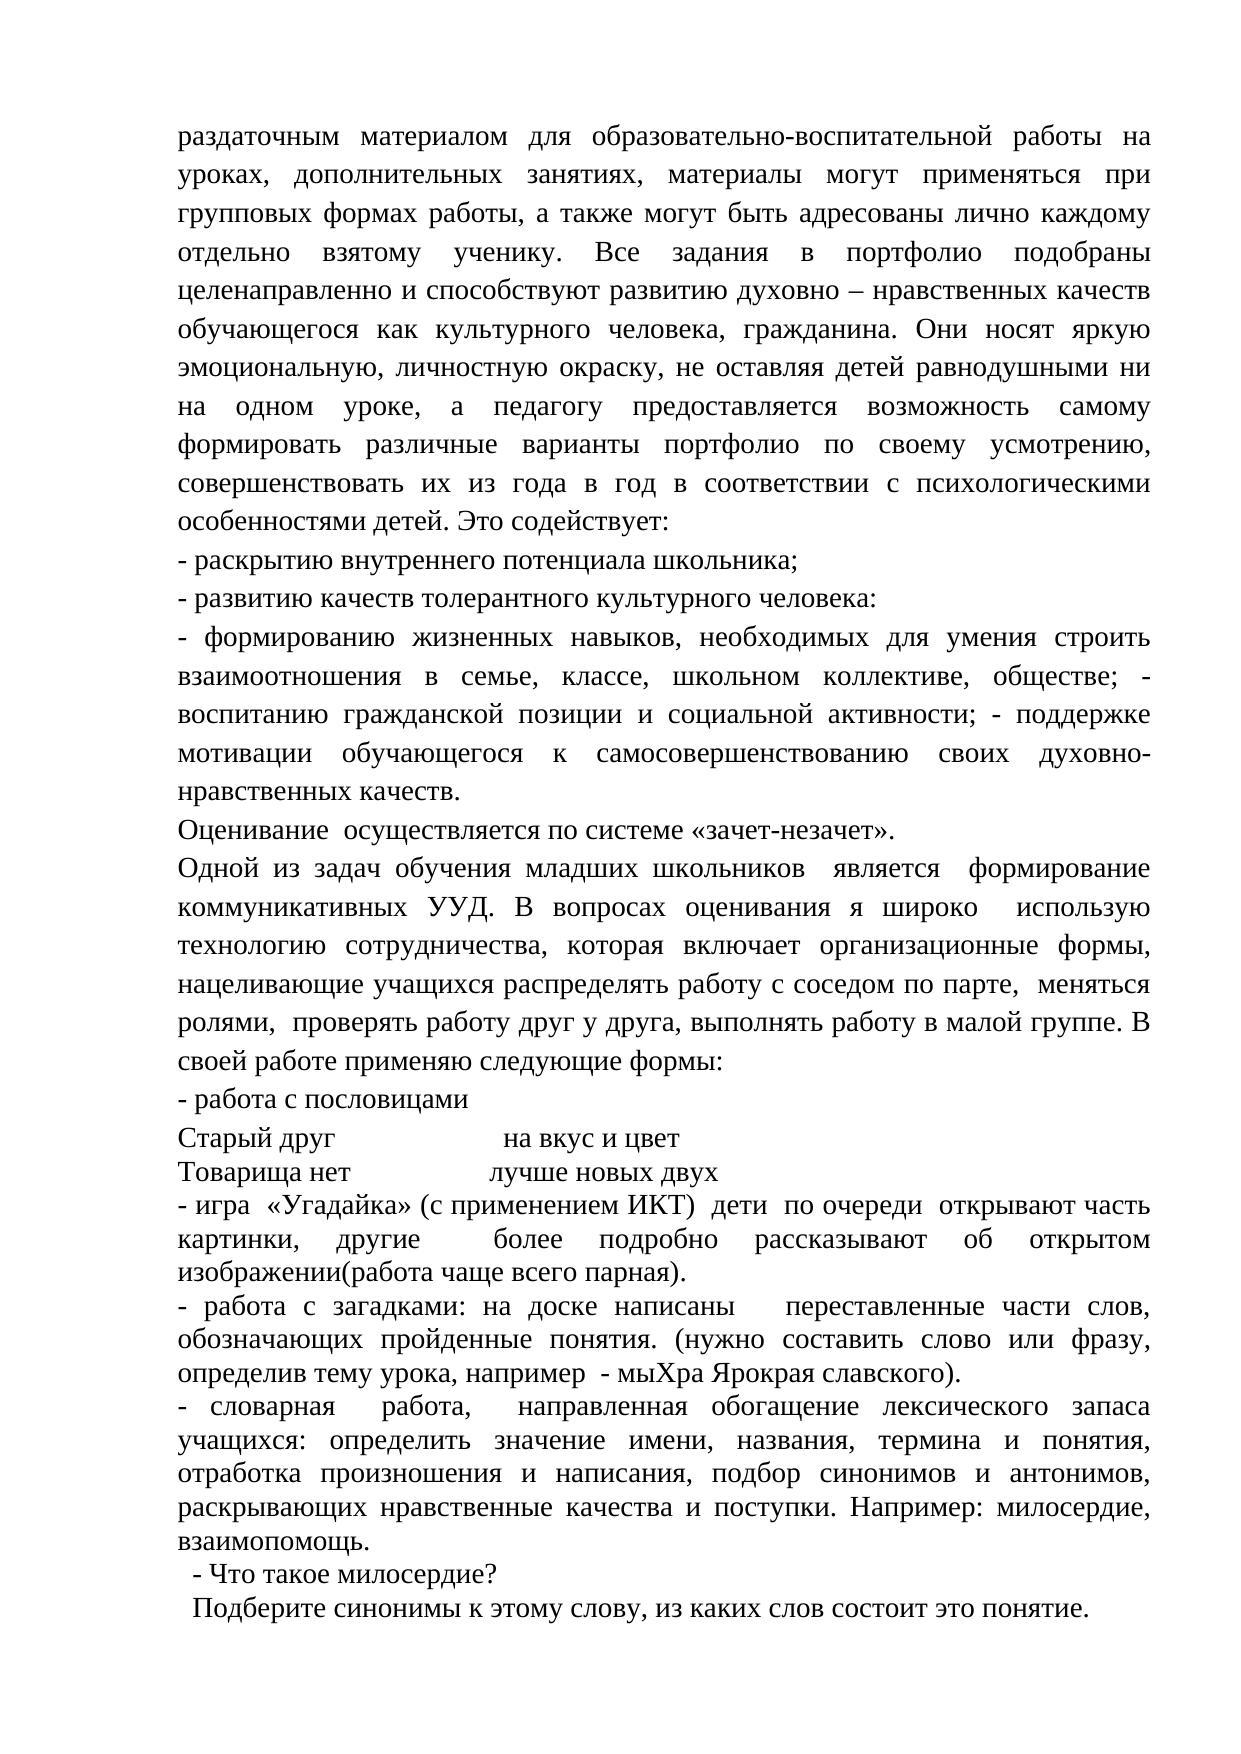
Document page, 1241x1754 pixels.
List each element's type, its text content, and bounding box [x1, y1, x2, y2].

text - работа с пословицами [177, 1082, 1152, 1115]
text Одной из задач обучения младших школьников является формирование коммуникативных УУД. В вопросах оценивания я широко использую технологию сотрудничества, которая включает организационные формы, нацеливающие учащихся распределять работу с соседом по парте, меняться ролями, проверять работу друг у друга, выполнять работу в малой группе. В своей работе применяю следующие формы: [177, 850, 1152, 1077]
text Старый друг на вкус и цвет [177, 1120, 1152, 1154]
text - словарная работа, направленная обогащение лексического запаса учащихся: определить значение имени, названия, термина и понятия, отработка произношения и написания, подбор синонимов и антонимов, раскрывающих нравственные качества и поступки. Например: милосердие, взаимопомощь. [177, 1388, 1152, 1556]
text - развитию качеств толерантного культурного человека: [177, 581, 1152, 614]
text - Что такое милосердие? [177, 1556, 1152, 1590]
text Товарища нет лучше новых двух [177, 1154, 1152, 1187]
text - формированию жизненных навыков, необходимых для умения строить взаимоотношения в семье, классе, школьном коллективе, обществе; - воспитанию гражданской позиции и социальной активности; - поддержке мотивации обучающегося к самосовершенствованию своих духовно-нравственных качеств. [177, 619, 1152, 807]
text - раскрытию внутреннего потенциала школьника; [177, 542, 1152, 576]
text - работа с загадками: на доске написаны переставленные части слов, обозначающих пройденные понятия. (нужно составить слово или фразу, определив тему урока, например - мыХра Ярокрая славского). [177, 1288, 1152, 1388]
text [177, 118, 1152, 537]
text Подберите синонимы к этому слову, из каких слов состоит это понятие. [177, 1590, 1152, 1623]
text Оценивание осуществляется по системе «зачет-незачет». [177, 812, 1152, 845]
text - игра «Угадайка» (с применением ИКТ) дети по очереди открывают часть картинки, другие более подробно рассказывают об открытом изображении(работа чаще всего парная). [177, 1187, 1152, 1288]
